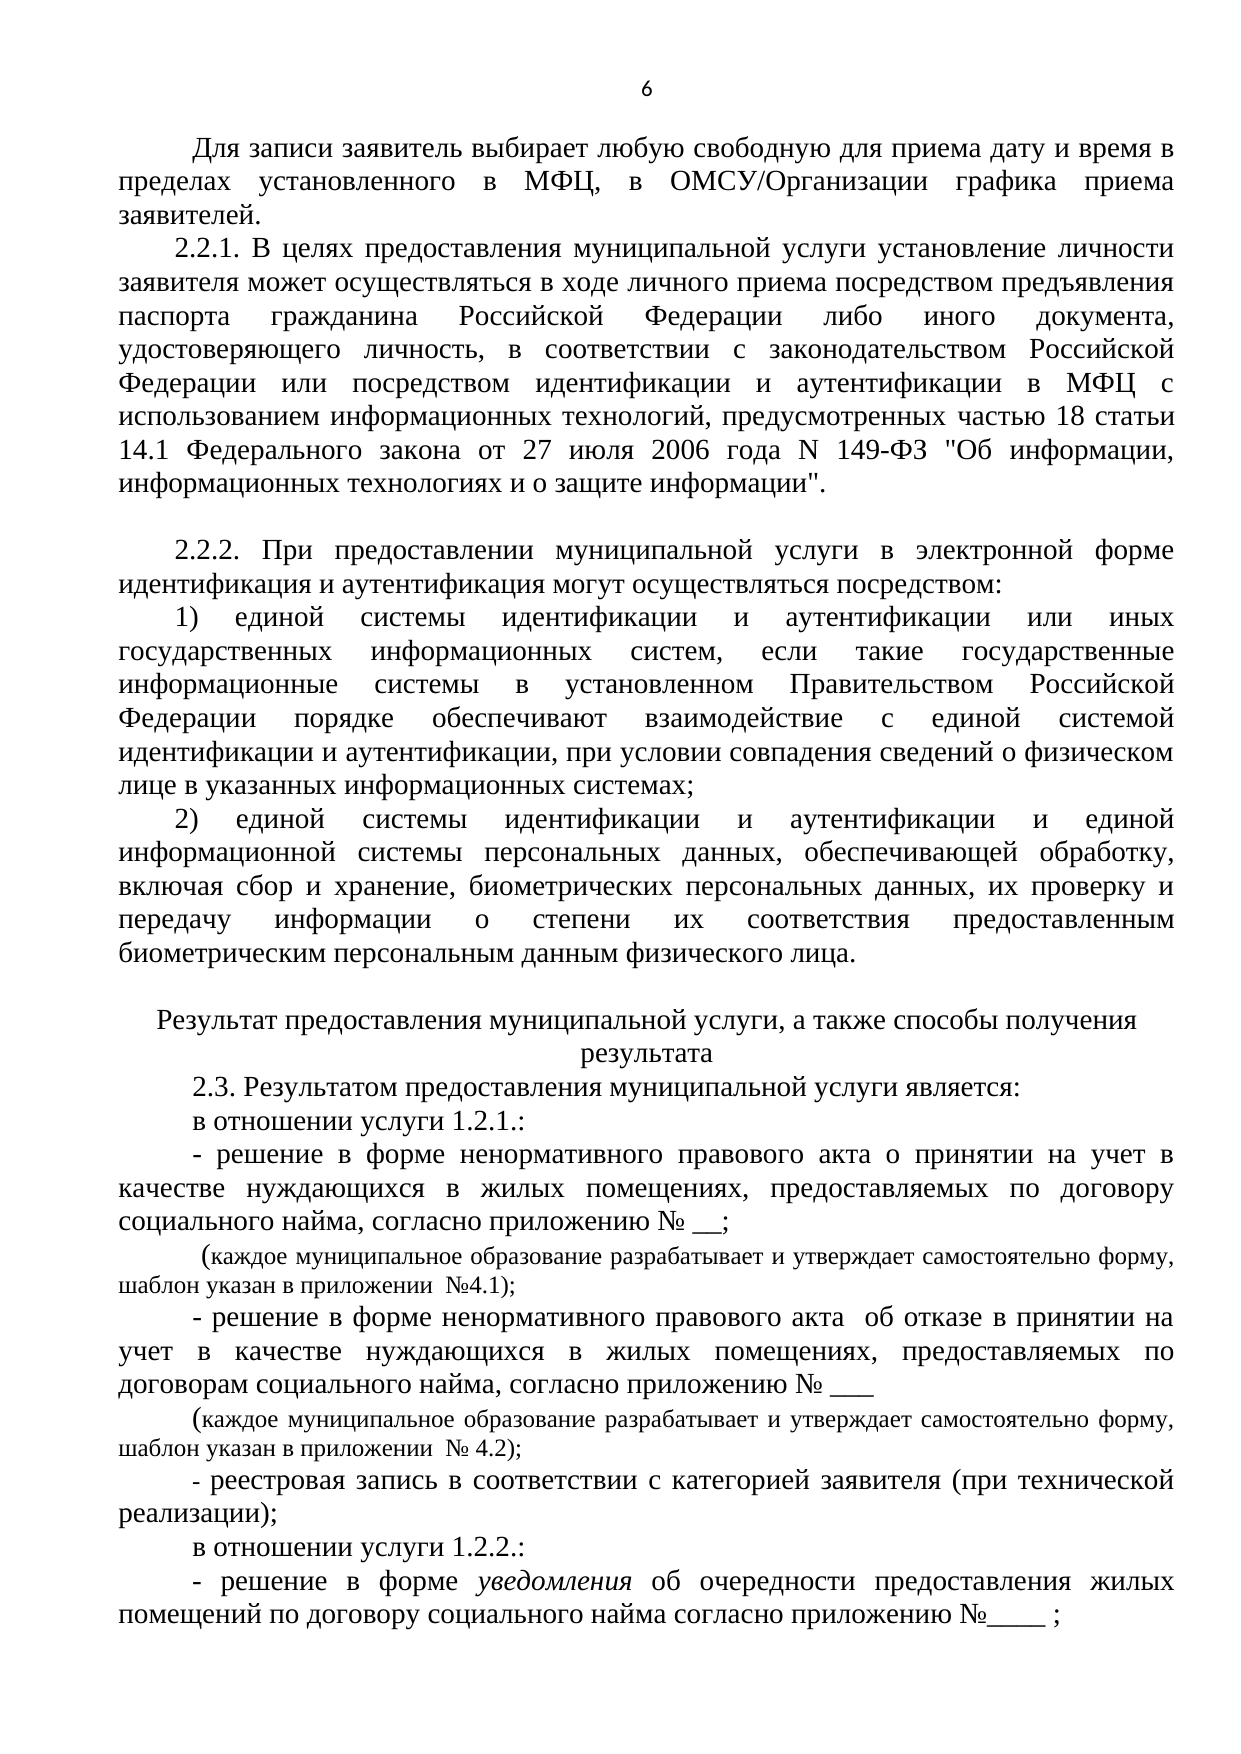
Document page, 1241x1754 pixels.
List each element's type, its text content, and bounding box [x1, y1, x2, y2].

text 2.2.1. В целях предоставления муниципальной услуги установление личности заявителя может осуществляться в ходе личного приема посредством предъявления паспорта гражданина Российской Федерации либо иного документа, удостоверяющего личность, в соответствии с законодательством Российской Федерации или посредством идентификации и аутентификации в МФЦ с использованием информационных технологий, предусмотренных частью 18 статьи 14.1 Федерального закона от 27 июля 2006 года N 149-ФЗ "Об информации, информационных технологиях и о защите информации". [118, 231, 1175, 499]
text - решение в форме уведомления об очередности предоставления жилых помещений по договору социального найма согласно приложению №____ ; [118, 1563, 1175, 1630]
text в отношении услуги 1.2.1.: [118, 1103, 1175, 1136]
text 2) единой системы идентификации и аутентификации и единой информационной системы персональных данных, обеспечивающей обработку, включая сбор и хранение, биометрических персональных данных, их проверку и передачу информации о степени их соответствия предоставленным биометрическим персональным данным физического лица. [118, 801, 1175, 968]
text Результат предоставления муниципальной услуги, а также способы получения результата [118, 1002, 1175, 1069]
text Для записи заявитель выбирает любую свободную для приема дату и время в пределах установленного в МФЦ, в ОМСУ/Организации графика приема заявителей. [118, 130, 1175, 231]
text - решение в форме ненормативного правового акта о принятии на учет в качестве нуждающихся в жилых помещениях, предоставляемых по договору социального найма, согласно приложению № __; [118, 1136, 1175, 1237]
text - реестровая запись в соответствии с категорией заявителя (при технической реализации); [118, 1462, 1175, 1529]
text (каждое муниципальное образование разрабатывает и утверждает самостоятельно форму, шаблон указан в приложении №4.1); [118, 1237, 1175, 1299]
text 1) единой системы идентификации и аутентификации или иных государственных информационных систем, если такие государственные информационные системы в установленном Правительством Российской Федерации порядке обеспечивают взаимодействие с единой системой идентификации и аутентификации, при условии совпадения сведений о физическом лице в указанных информационных системах; [118, 599, 1175, 801]
text в отношении услуги 1.2.2.: [118, 1529, 1175, 1563]
text - решение в форме ненормативного правового акта об отказе в принятии на учет в качестве нуждающихся в жилых помещениях, предоставляемых по договорам социального найма, согласно приложению № ___ [118, 1299, 1175, 1400]
text 2.2.2. При предоставлении муниципальной услуги в электронной форме идентификация и аутентификация могут осуществляться посредством: [118, 532, 1175, 599]
text 2.3. Результатом предоставления муниципальной услуги является: [118, 1069, 1175, 1103]
text (каждое муниципальное образование разрабатывает и утверждает самостоятельно форму, шаблон указан в приложении № 4.2); [118, 1400, 1175, 1462]
